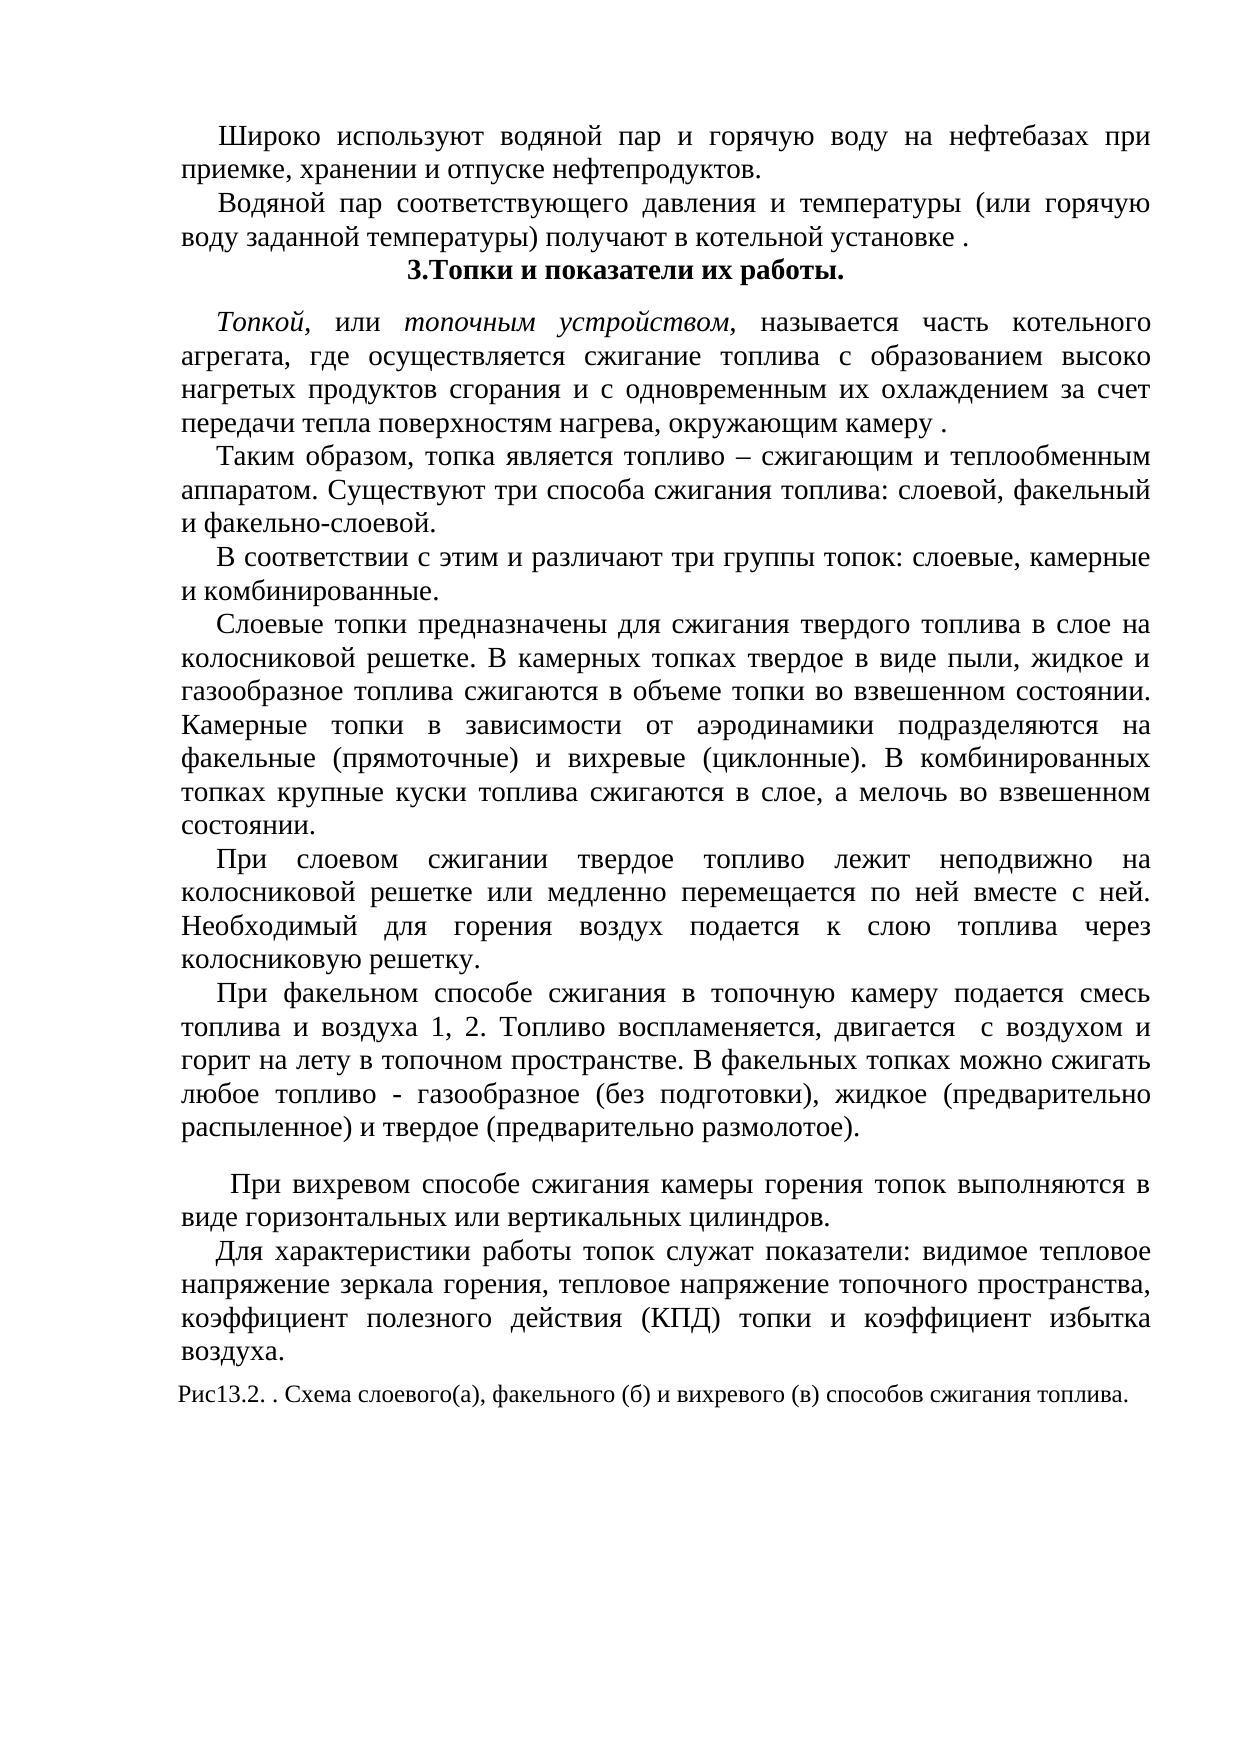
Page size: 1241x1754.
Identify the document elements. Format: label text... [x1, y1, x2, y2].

text Топкой, или топочным устройством, называется часть котельного агрегата, где осуществляется сжигание топлива с образованием высоко нагретых продуктов сгорания и с одновременным их охлаждением за счет передачи тепла поверхностям нагрева, окружающим камеру . [181, 304, 1152, 438]
text При факельном способе сжигания в топочную камеру подается смесь топлива и воздуха 1, 2. Топливо воспламеняется, двигается с воздухом и горит на лету в топочном пространстве. В факельных топках можно сжигать любое топливо - газообразное (без подготовки), жидкое (предварительно распыленное) и твердое (предварительно размолотое). [181, 975, 1152, 1143]
text В соответствии с этим и различают три группы топок: слоевые, камерные и комбинированные. [181, 539, 1152, 606]
text 3.Топки и показатели их работы. [181, 252, 1152, 286]
text Таким образом, топка является топливо – сжигающим и теплообменным аппаратом. Существуют три способа сжигания топлива: слоевой, факельный и факельно-слоевой. [181, 438, 1152, 539]
text При слоевом сжигании твердое топливо лежит неподвижно на колосниковой решетке или медленно перемещается по ней вместе с ней. Необходимый для горения воздух подается к слою топлива через колосниковую решетку. [181, 841, 1152, 975]
text Для характеристики работы топок служат показатели: видимое тепловое напряжение зеркала горения, тепловое напряжение топочного пространства, коэффициент полезного действия (КПД) топки и коэффициент избытка воздуха. [181, 1233, 1152, 1367]
text Рис13.2. . Схема слоевого(а), факельного (б) и вихревого (в) способов сжигания топлива. [177, 1379, 1143, 1408]
text Водяной пар соответствующего давления и температуры (или горячую воду заданной температуры) получают в котельной установке . [181, 185, 1152, 252]
text Широко используют водяной пар и горячую воду на нефтебазах при приемке, хранении и отпуске нефтепродуктов. [181, 118, 1152, 185]
text Слоевые топки предназначены для сжигания твердого топлива в слое на колосниковой решетке. В камерных топках твердое в виде пыли, жидкое и газообразное топлива сжигаются в объеме топки во взвешенном состоянии. Камерные топки в зависимости от аэродинамики подразделяются на факельные (прямоточные) и вихревые (циклонные). В комбинированных топках крупные куски топлива сжигаются в слое, а мелочь во взвешенном состоянии. [181, 606, 1152, 841]
text При вихревом способе сжигания камеры горения топок выполняются в виде горизонтальных или вертикальных цилиндров. [181, 1166, 1152, 1233]
